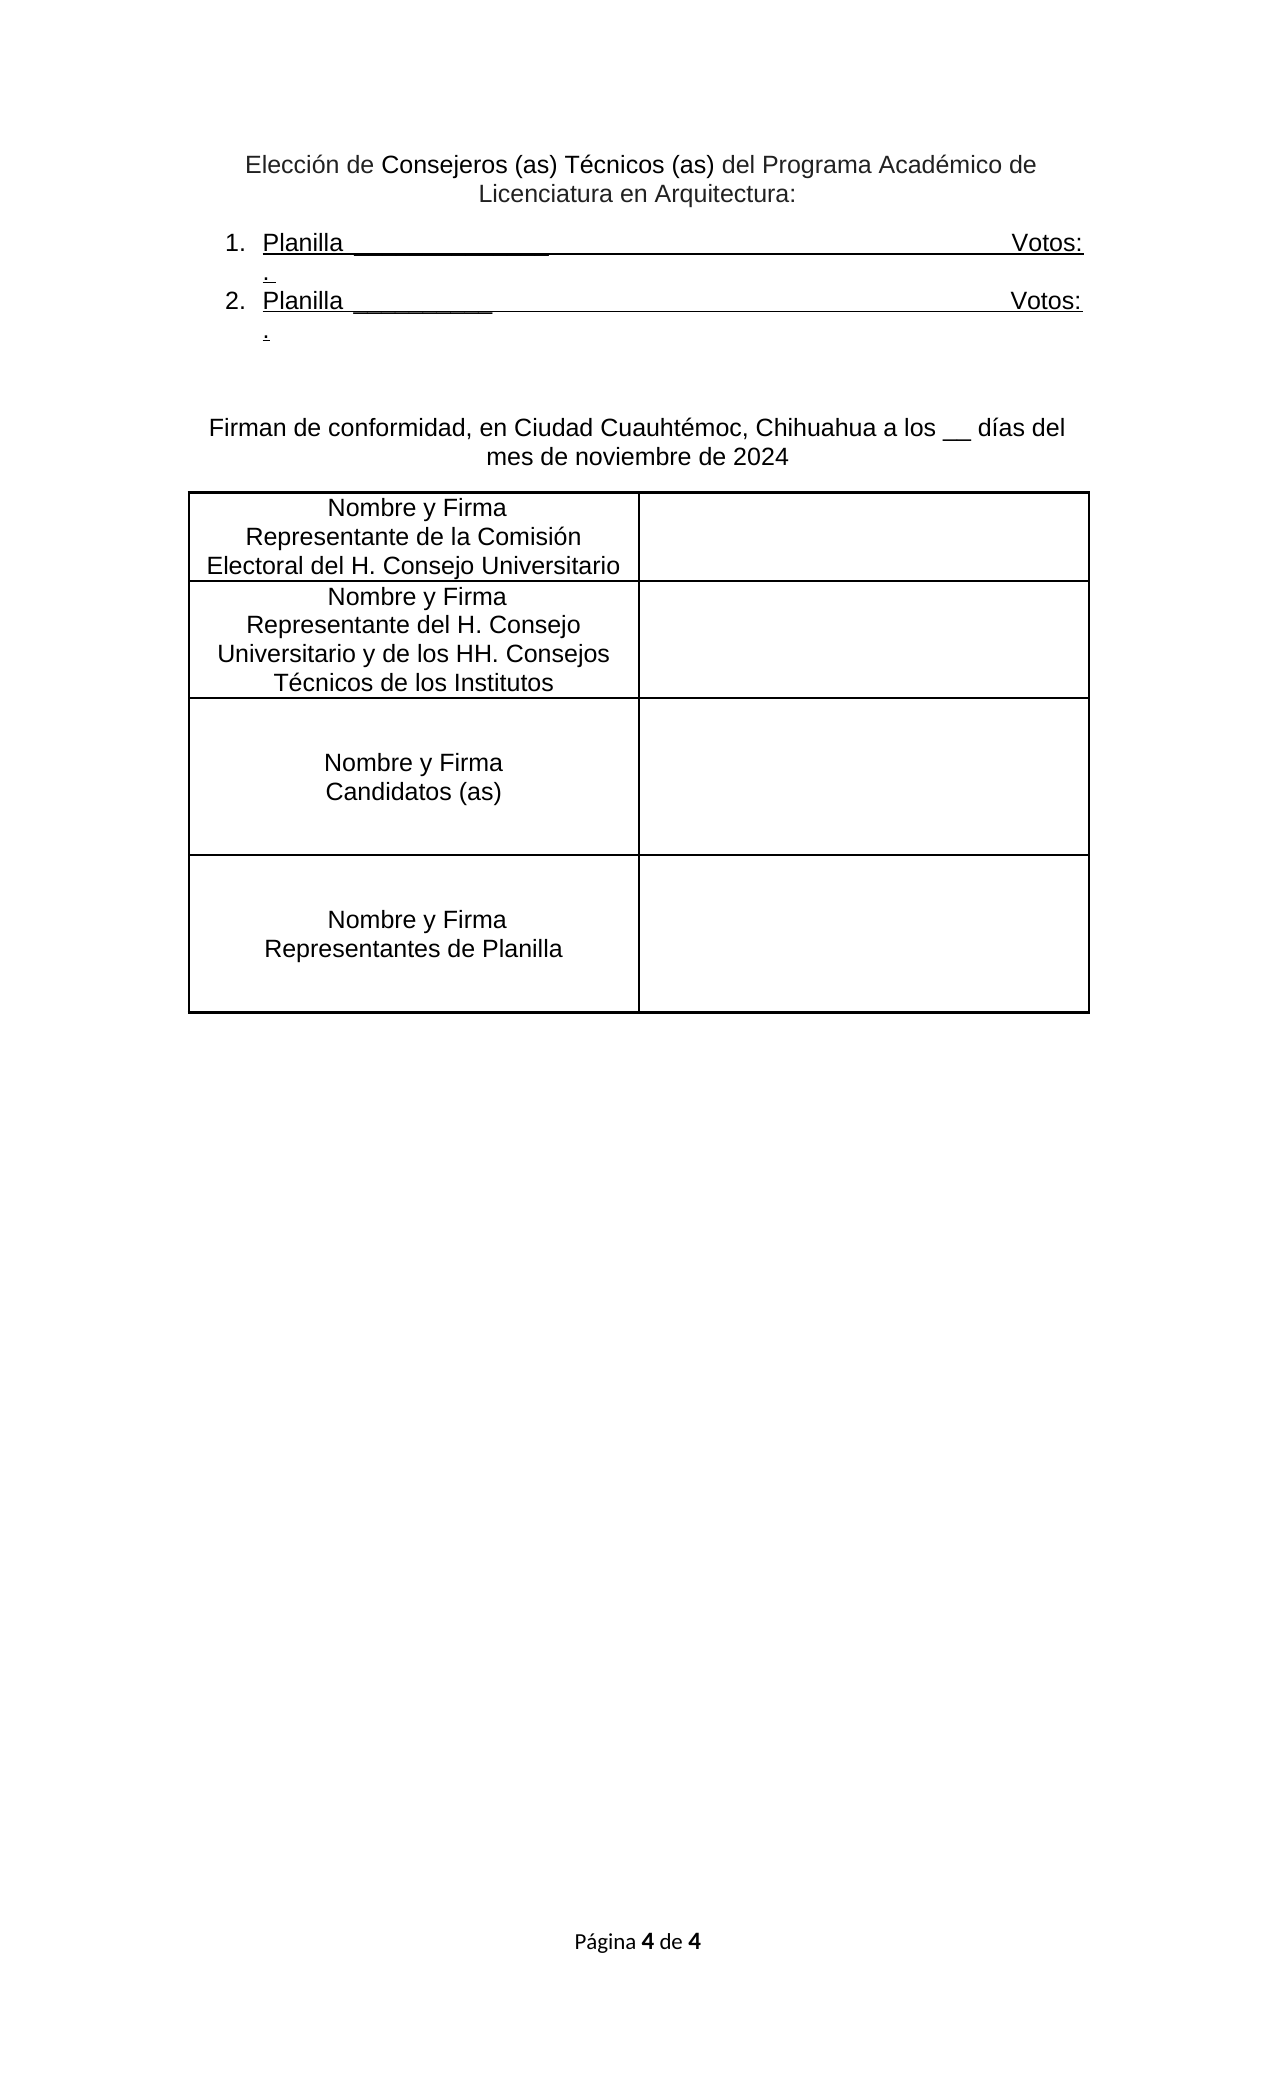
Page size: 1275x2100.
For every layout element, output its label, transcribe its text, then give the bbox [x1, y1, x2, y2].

text Firman de conformidad, en Ciudad Cuauhtémoc, Chihuahua a los __ días del mes de noviembre de 2024 [187, 413, 1087, 471]
table_cell [640, 856, 1088, 1011]
list Planilla __________ Votos: . [225, 286, 1087, 343]
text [187, 150, 1087, 207]
table_header Nombre y Firma Representante de la Comisión Electoral del H. Consejo Universitario [190, 494, 638, 580]
list Planilla ______________ Votos: . [225, 228, 1087, 286]
table_cell Nombre y Firma Candidatos (as) [190, 699, 638, 854]
table_cell Nombre y Firma Representante del H. Consejo Universitario y de los HH. Consejos Técnicos de los Institutos [190, 582, 638, 697]
table_cell Nombre y Firma Representantes de Planilla [190, 856, 638, 1011]
table_cell [640, 582, 1088, 697]
table_cell [640, 699, 1088, 854]
table_header [640, 494, 1088, 580]
